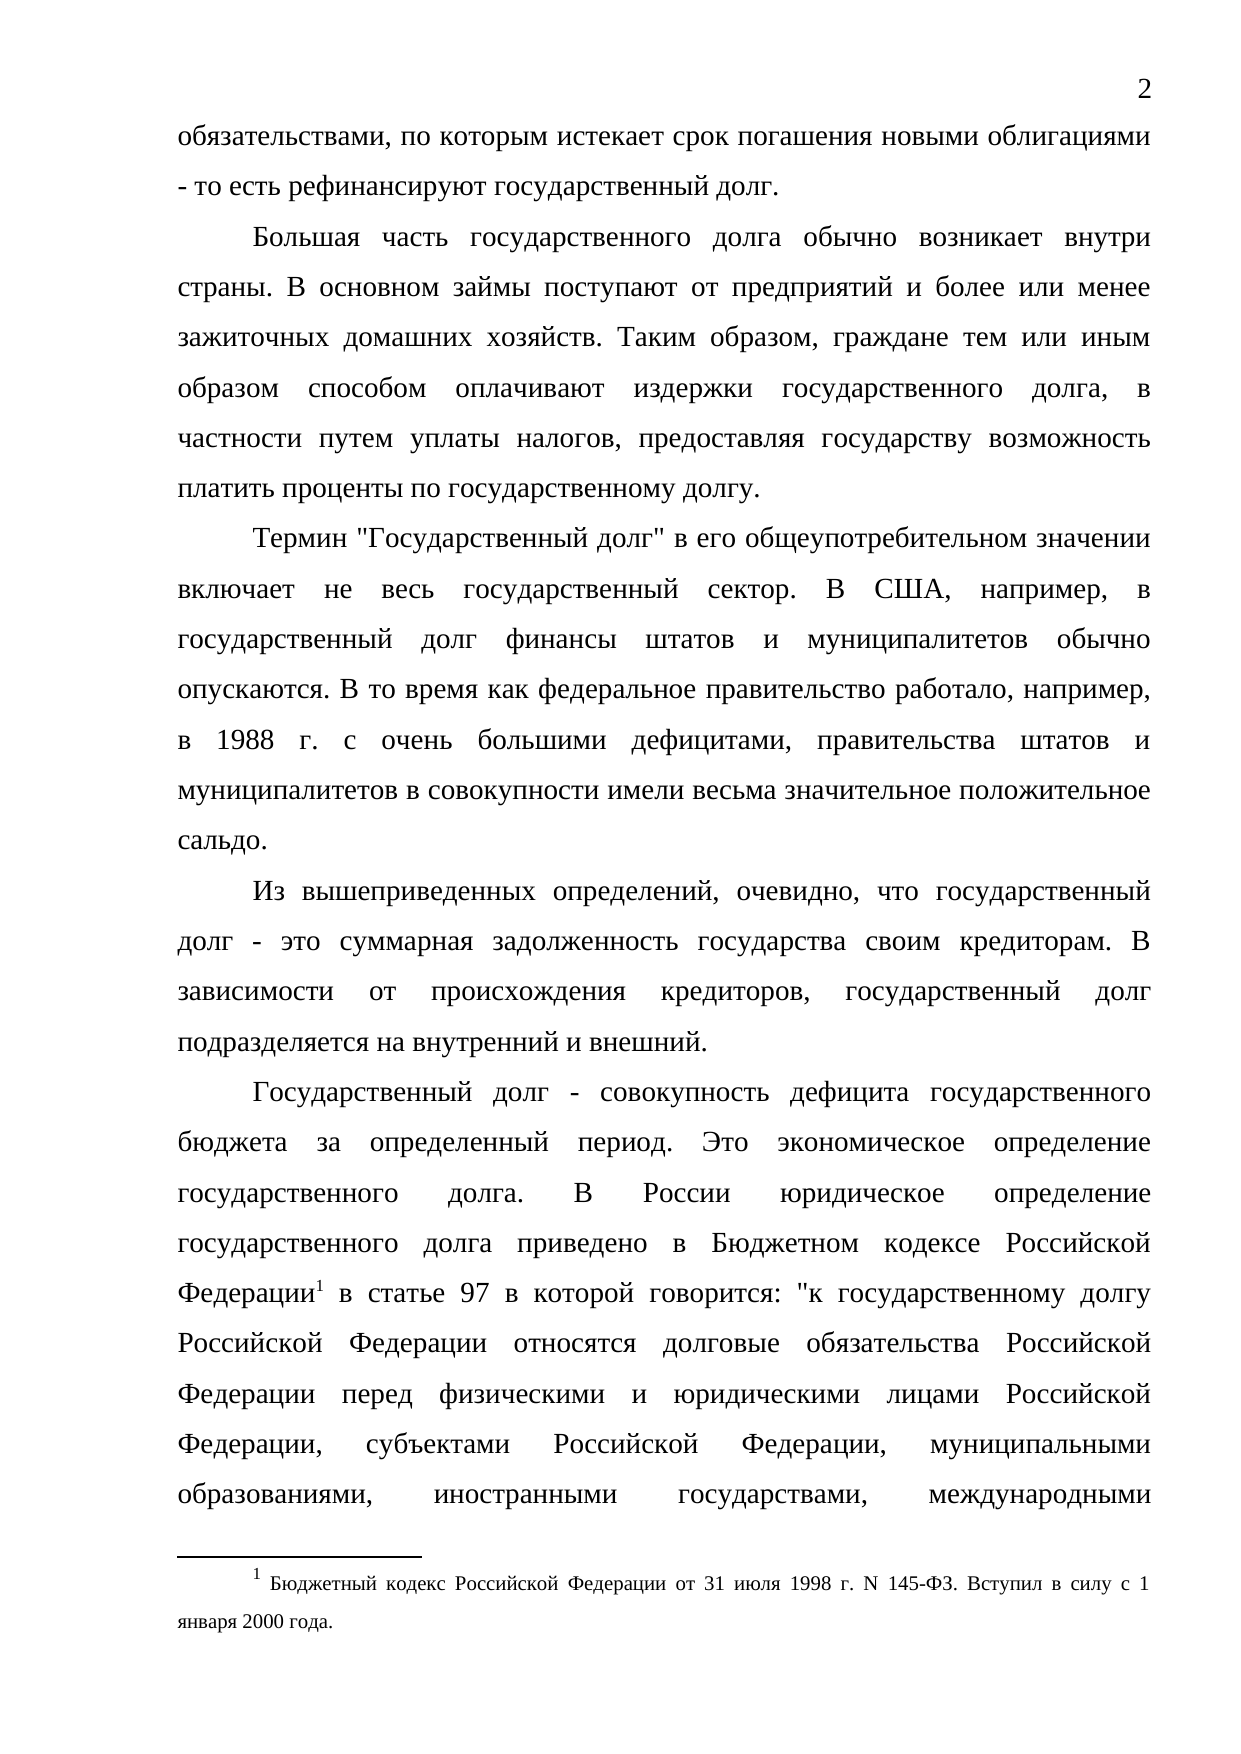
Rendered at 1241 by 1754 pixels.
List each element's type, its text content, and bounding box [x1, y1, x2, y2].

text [177, 1074, 1152, 1510]
text Термин "Государственный долг" в его общеупотребительном значении включает не весь государственный сектор. В США, например, в государственный долг финансы штатов и муниципалитетов обычно опускаются. В то время как федеральное правительство работало, например, в 1988 г. с очень большими дефицитами, правительства штатов и муниципалитетов в совокупности имели весьма значительное положительное сальдо. [177, 521, 1152, 856]
text Большая часть государственного долга обычно возникает внутри страны. В основном займы поступают от предприятий и более или менее зажиточных домашних хозяйств. Таким образом, граждане тем или иным образом способом оплачивают издержки государственного долга, в частности путем уплаты налогов, предоставляя государству возможность платить проценты по государственному долгу. [177, 219, 1152, 504]
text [177, 118, 1152, 202]
text Из вышеприведенных определений, очевидно, что государственный долг - это суммарная задолженность государства своим кредиторам. В зависимости от происхождения кредиторов, государственный долг подразделяется на внутренний и внешний. [177, 873, 1152, 1057]
